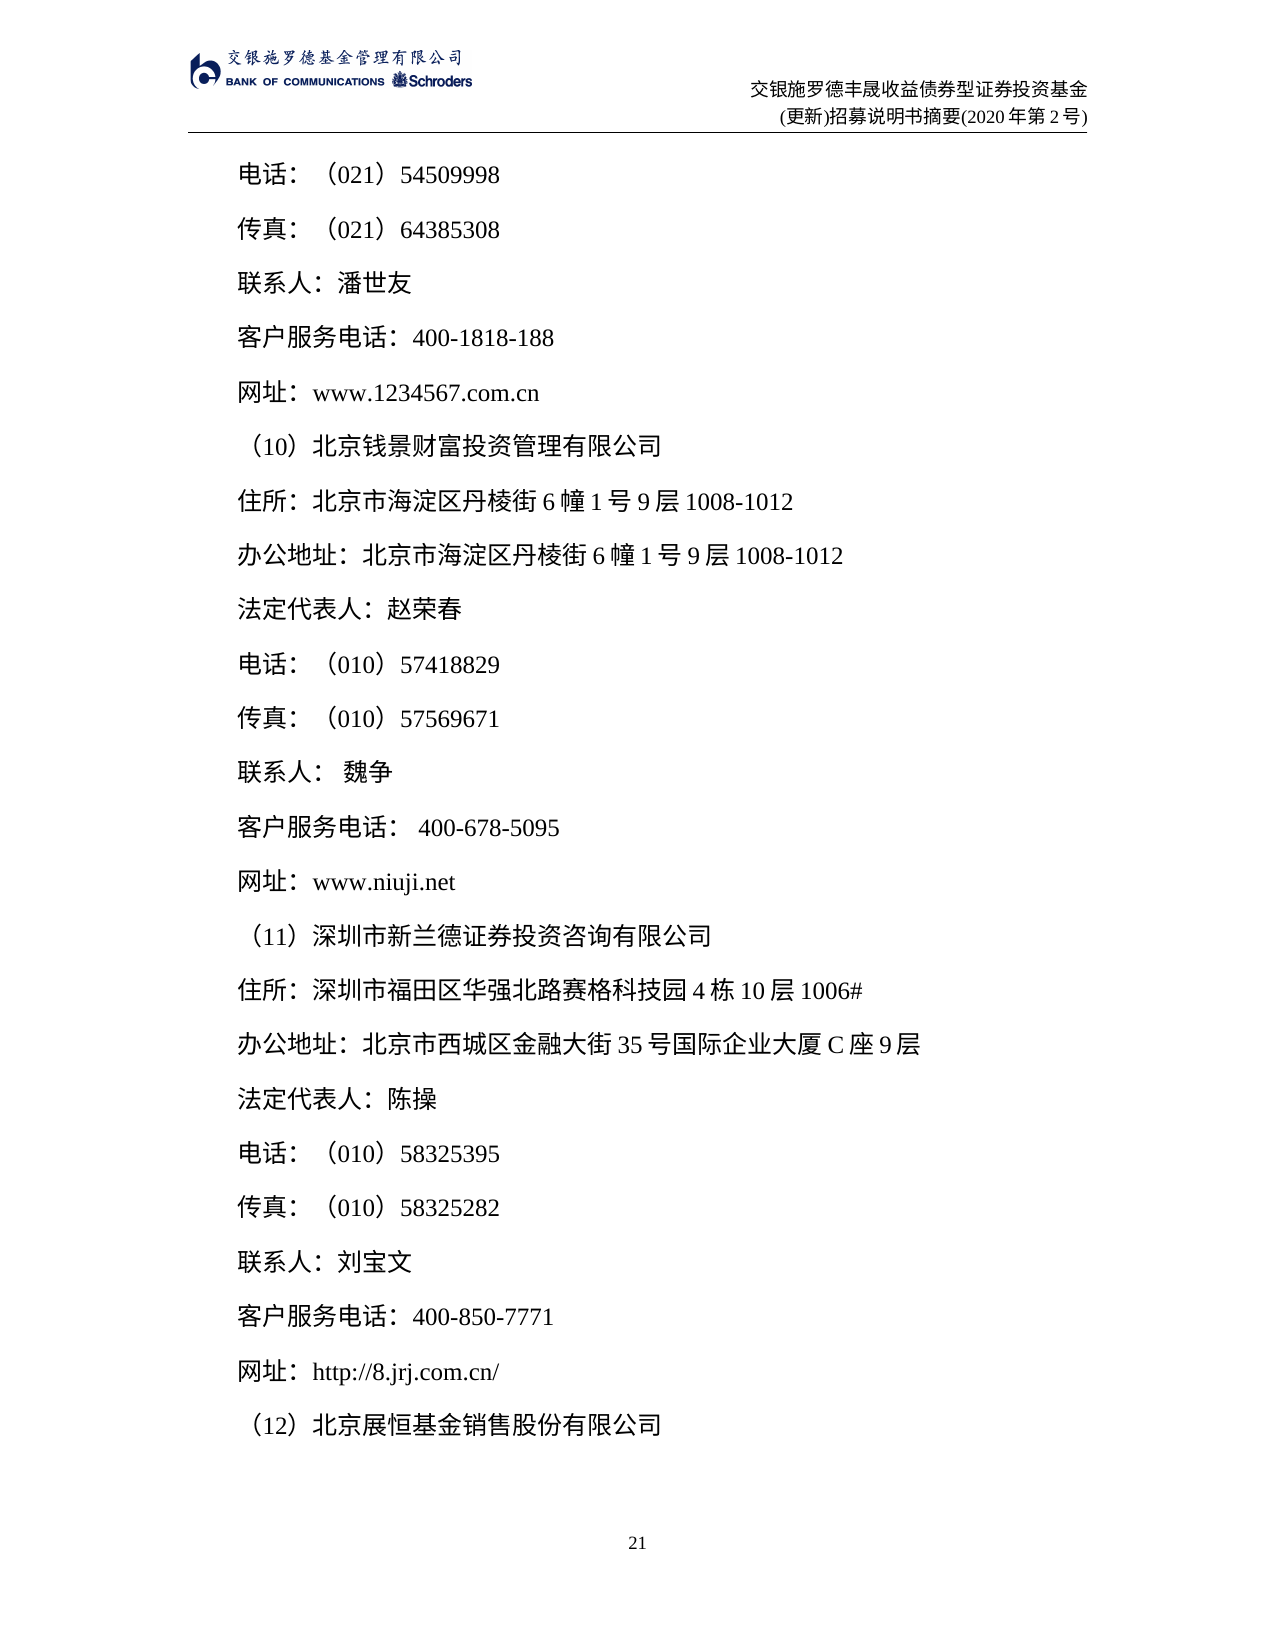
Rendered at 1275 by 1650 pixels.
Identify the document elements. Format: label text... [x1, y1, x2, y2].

text 传真：（010）58325282 [187, 1188, 1087, 1224]
text 网址：www.1234567.com.cn [187, 372, 1087, 408]
text 客户服务电话：400-1818-188 [187, 318, 1087, 354]
text 联系人：刘宝文 [187, 1242, 1087, 1278]
text 办公地址：北京市海淀区丹棱街6幢1号9层1008-1012 [187, 535, 1087, 572]
text 传真：（021）64385308 [187, 209, 1087, 245]
text （12）北京展恒基金销售股份有限公司 [187, 1405, 1087, 1442]
picture [190, 50, 472, 89]
text 联系人： 魏争 [187, 753, 1087, 789]
text 法定代表人：陈操 [187, 1079, 1087, 1115]
text 网址：http://8.jrj.com.cn/ [187, 1351, 1087, 1387]
text 办公地址：北京市西城区金融大街35号国际企业大厦C座9层 [187, 1025, 1087, 1061]
text （10）北京钱景财富投资管理有限公司 [187, 427, 1087, 463]
text 客户服务电话：400-850-7771 [187, 1297, 1087, 1333]
text （11）深圳市新兰德证券投资咨询有限公司 [187, 916, 1087, 952]
text 联系人：潘世友 [187, 263, 1087, 300]
text 电话：（021）54509998 [187, 155, 1087, 191]
text 电话：（010）57418829 [187, 644, 1087, 680]
text 住所：深圳市福田区华强北路赛格科技园4栋10层1006# [187, 970, 1087, 1007]
text 客户服务电话： 400-678-5095 [187, 807, 1087, 843]
text 传真：（010）57569671 [187, 698, 1087, 735]
text 法定代表人：赵荣春 [187, 590, 1087, 626]
text 网址：www.niuji.net [187, 862, 1087, 898]
text 住所：北京市海淀区丹棱街6幢1号9层1008-1012 [187, 481, 1087, 517]
text 电话：（010）58325395 [187, 1133, 1087, 1170]
